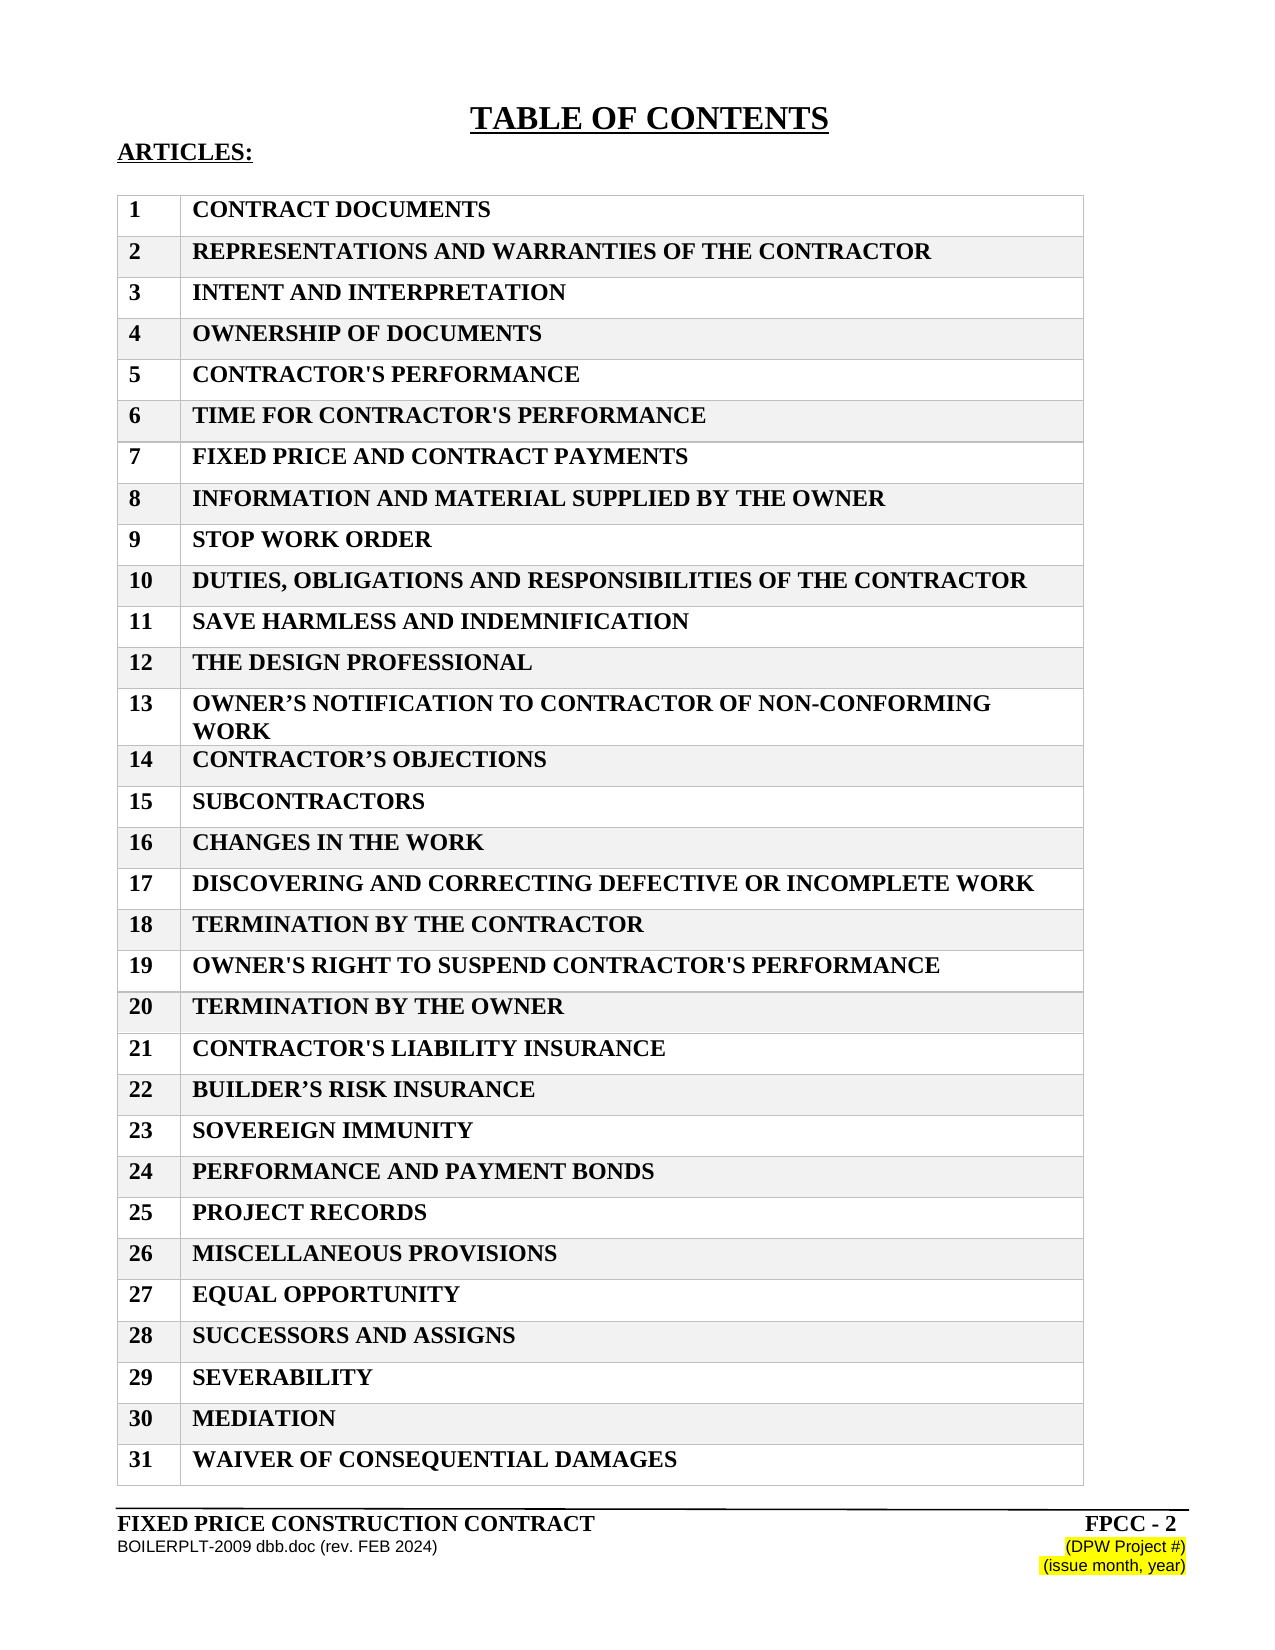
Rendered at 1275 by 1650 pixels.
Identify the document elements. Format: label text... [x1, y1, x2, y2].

table_cell PerFORMANCE AND PAYMENT BONDS [181, 1157, 1083, 1197]
table_cell 9 [118, 525, 180, 565]
table_cell 30 [118, 1404, 180, 1444]
table_cell 2 [118, 237, 180, 277]
table_cell 26 [118, 1239, 180, 1279]
table_cell save harmless and indemnification [181, 607, 1083, 647]
table_cell THE DESIGN PROFESSIONAL [181, 648, 1083, 688]
table_cell CONTRACTOR'S LIABILITY INSURANCE [181, 1034, 1083, 1074]
table_cell 11 [118, 607, 180, 647]
table_cell DISCOVERING AND CORRECTING DEFECTIVE OR INCOMPLETE WORK [181, 869, 1083, 909]
table_cell 13 [118, 689, 180, 744]
table_cell MISCELLANEOUS PROVISIONS [181, 1239, 1083, 1279]
table_cell INFORMATION AND MATERIAL SUPPLIED BY THE OWNER [181, 484, 1083, 524]
text TABLE OF CONTENTS [117, 99, 1182, 137]
table_cell CONTRACTOR’S OBJECTIONS [181, 746, 1083, 786]
table_cell 4 [118, 319, 180, 359]
table_cell 14 [118, 746, 180, 786]
table_cell 6 [118, 401, 180, 441]
table_cell 21 [118, 1034, 180, 1074]
table_cell 29 [118, 1363, 180, 1403]
table_cell 3 [118, 278, 180, 318]
table_cell EQUAL OPPORTUNITY [181, 1280, 1083, 1321]
table_cell TERMINATION BY THE OWNER [181, 993, 1083, 1032]
table_cell 7 [118, 443, 180, 482]
table_cell builder’s risk insurance [181, 1075, 1083, 1115]
table_cell 27 [118, 1280, 180, 1321]
table_cell SOVEREIGN IMMUNITY [181, 1116, 1083, 1156]
table_cell TERMINATION BY THE CONTRACTOR [181, 910, 1083, 950]
table_cell TIME FOR CONTRACTOR'S PERFORMANCE [181, 401, 1083, 441]
table_cell SUCCESSORS AND ASSIGNS [181, 1322, 1083, 1362]
table_cell CONTRACTOR'S PERFORMANCE [181, 360, 1083, 400]
table_cell 17 [118, 869, 180, 909]
table_cell 8 [118, 484, 180, 524]
table_cell PROJECT RECORDS [181, 1198, 1083, 1238]
table_cell 15 [118, 787, 180, 827]
table_cell wAIVER OF cONSEQUENTIAL DAMAGES [181, 1445, 1083, 1485]
table_cell 18 [118, 910, 180, 950]
table_cell DUTIES, OBLIGATIONS AND RESPONSIBILITIES OF THE CONTRACTOR [181, 566, 1083, 606]
table_cell 10 [118, 566, 180, 606]
table_cell 28 [118, 1322, 180, 1362]
table_cell 24 [118, 1157, 180, 1197]
table_cell 23 [118, 1116, 180, 1156]
table_cell FIXED PRICE AND CONTRACT PAYMENTS [181, 443, 1083, 482]
table_cell OWNER’S NOTIFICATION TO CONTRACTOR OF NON-CONFORMING WORK [181, 689, 1083, 744]
table_cell 5 [118, 360, 180, 400]
text ARTICLES: [117, 137, 1182, 166]
table_cell 25 [118, 1198, 180, 1238]
table_cell 22 [118, 1075, 180, 1115]
table_cell 19 [118, 951, 180, 991]
table_cell OWNERSHIP OF DOCUMENTS [181, 319, 1083, 359]
table_cell REPRESENTATIONS AND WARRANTIES OF THE CONTRACTOR [181, 237, 1083, 277]
table_cell SUBCONTRACTORS [181, 787, 1083, 827]
table_header 1 [118, 196, 180, 236]
table_cell 31 [118, 1445, 180, 1485]
table_cell SEVERABILITY [181, 1363, 1083, 1403]
table_cell 12 [118, 648, 180, 688]
table_cell 20 [118, 993, 180, 1032]
table_cell CHANGES IN THE WORK [181, 828, 1083, 868]
table_cell 16 [118, 828, 180, 868]
table_cell mediation [181, 1404, 1083, 1444]
table_cell INTENT AND INTERPRETATION [181, 278, 1083, 318]
table_header CONTRACT DOCUMENTS [181, 196, 1083, 236]
table_cell OWNER'S RIGHT TO SUSPEND CONTRACTOR'S PERFORMANCE [181, 951, 1083, 991]
table_cell STOP WORK ORDER [181, 525, 1083, 565]
